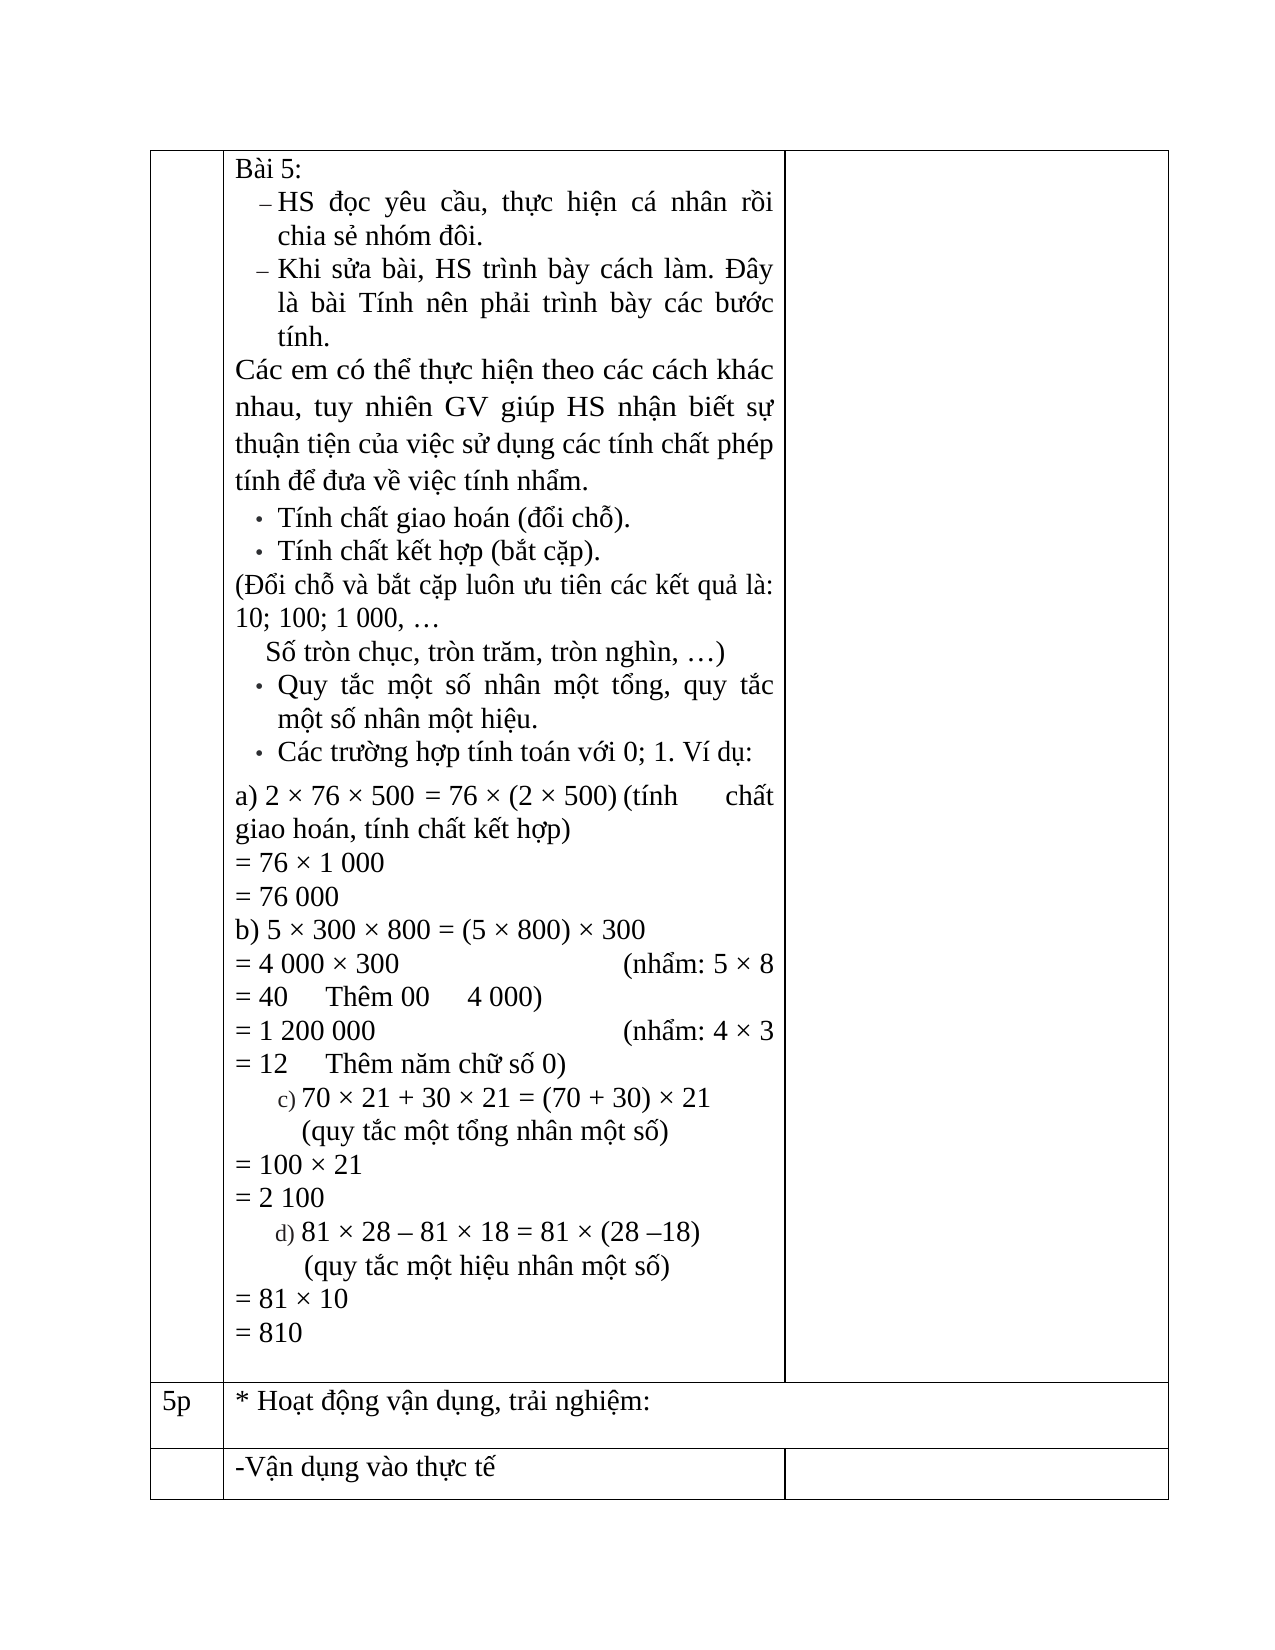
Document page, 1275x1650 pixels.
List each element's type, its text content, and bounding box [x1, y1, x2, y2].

table_cell * Hoạt động vận dụng, trải nghiệm: [224, 1383, 1168, 1448]
table_cell [786, 1449, 1168, 1499]
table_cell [224, 151, 784, 1382]
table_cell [224, 1449, 784, 1499]
table_cell 5p [151, 1383, 223, 1448]
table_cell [786, 151, 1168, 1382]
table_cell [151, 151, 223, 1382]
table_cell [151, 1449, 223, 1499]
